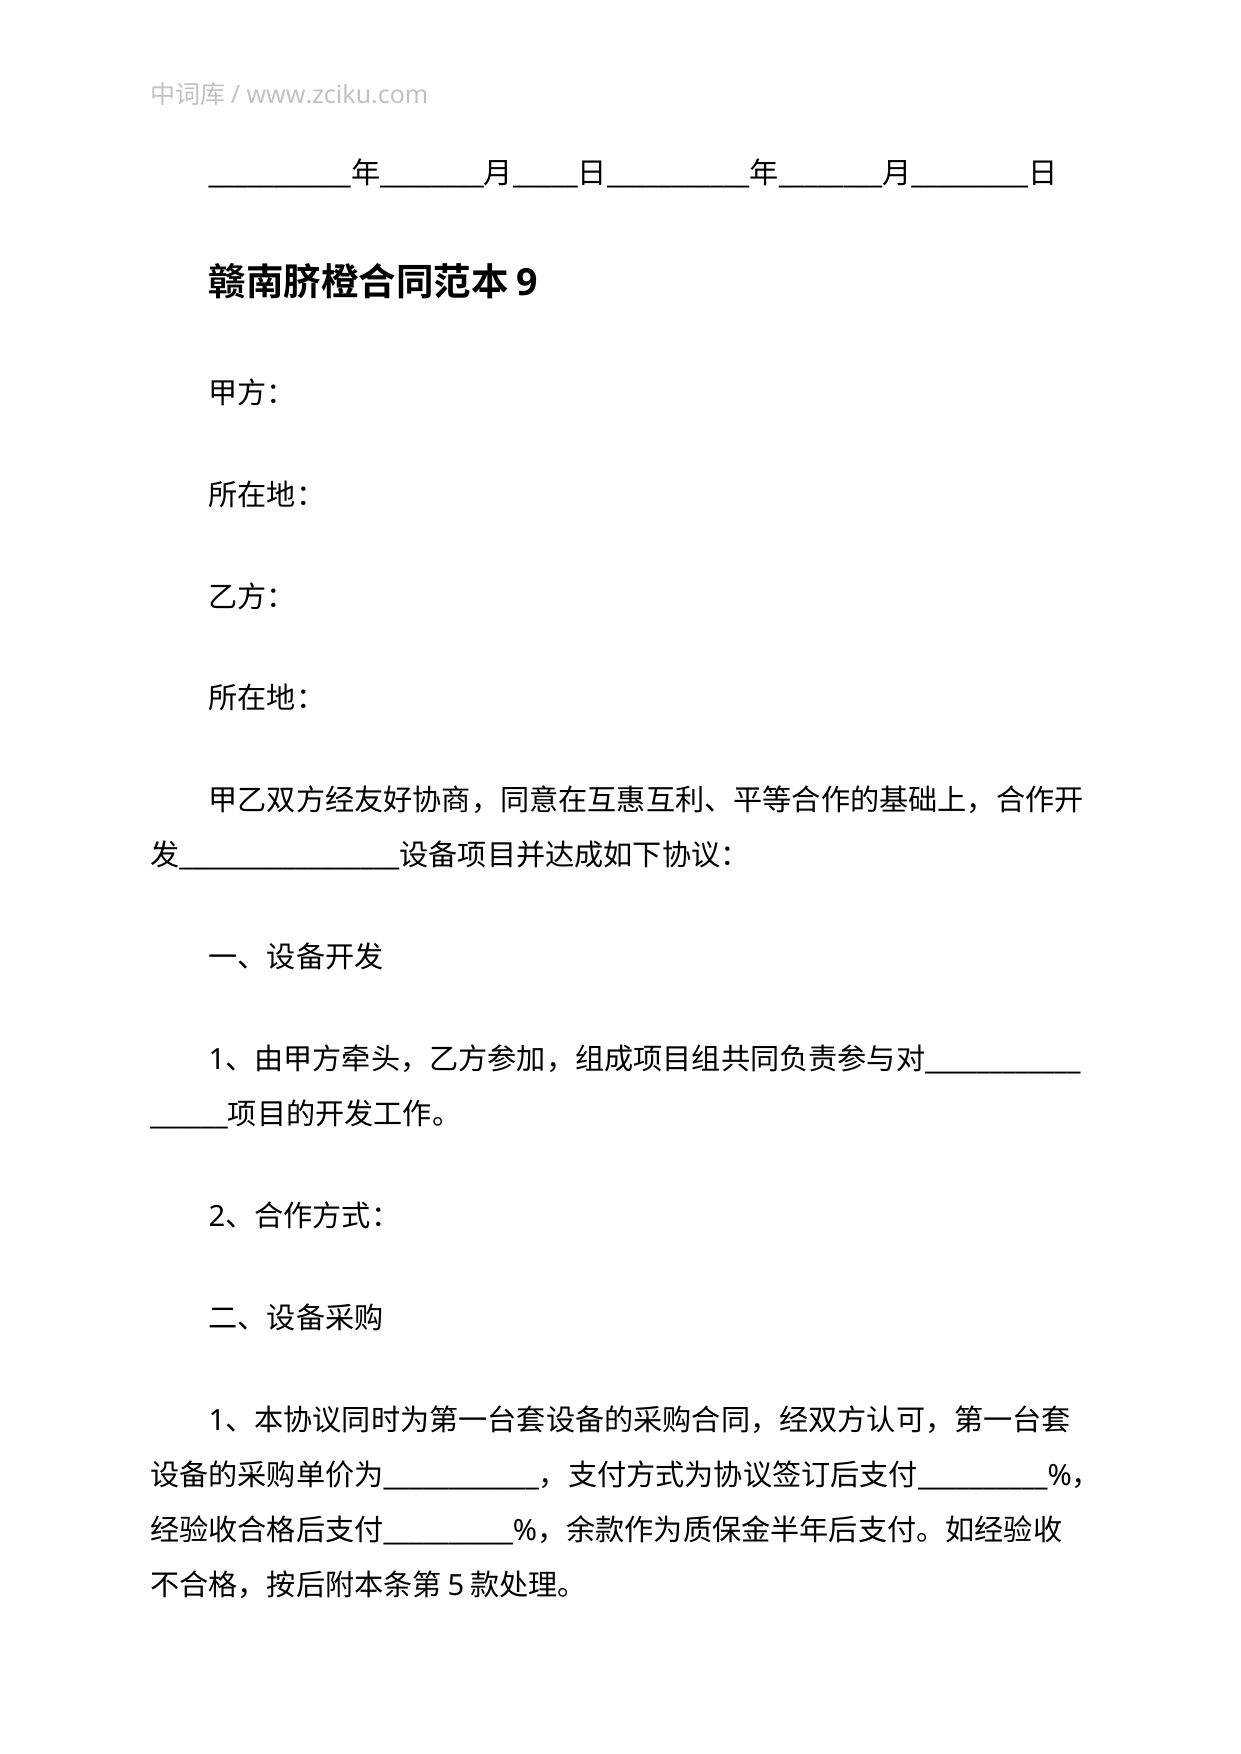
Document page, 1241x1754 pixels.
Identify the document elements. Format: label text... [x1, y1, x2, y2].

text 所在地： [150, 471, 1090, 514]
text 甲乙双方经友好协商，同意在互惠互利、平等合作的基础上，合作开发_________________设备项目并达成如下协议： [150, 777, 1090, 874]
text 1、本协议同时为第一台套设备的采购合同，经双方认可，第一台套设备的采购单价为____________，支付方式为协议签订后支付__________%，经验收合格后支付__________%，余款作为质保金半年后支付。如经验收不合格，按后附本条第5款处理。 [150, 1396, 1090, 1603]
text 赣南脐橙合同范本9 [150, 252, 1090, 306]
text 所在地： [150, 675, 1090, 717]
text 乙方： [150, 573, 1090, 615]
text 1、由甲方牵头，乙方参加，组成项目组共同负责参与对__________________项目的开发工作。 [150, 1035, 1090, 1133]
text 甲方： [150, 369, 1090, 412]
text 2、合作方式： [150, 1192, 1090, 1235]
text 二、设备采购 [150, 1294, 1090, 1337]
text ___________年________月_____日___________年________月_________日 [150, 150, 1090, 192]
text 一、设备开发 [150, 933, 1090, 976]
